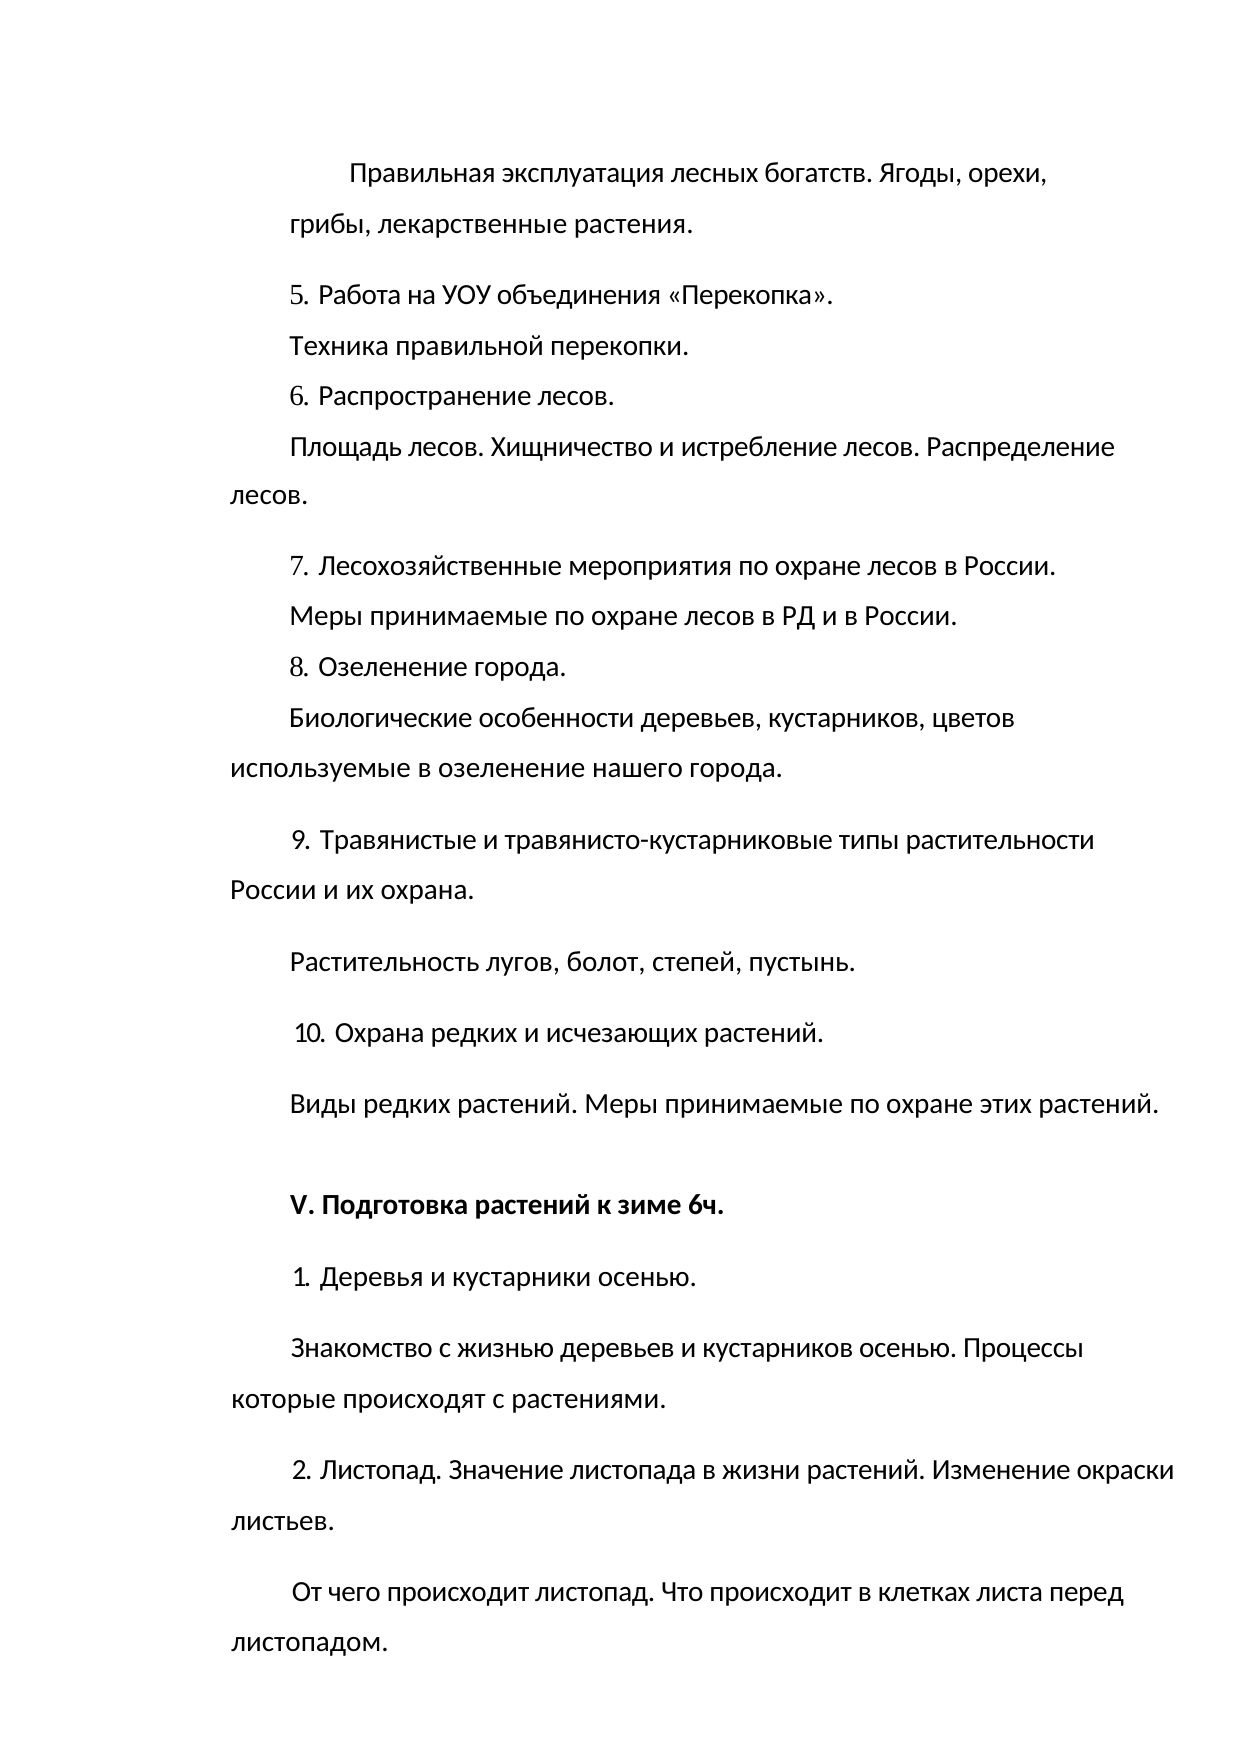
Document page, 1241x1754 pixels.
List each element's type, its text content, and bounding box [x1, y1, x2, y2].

list Лесохозяйственные мероприятия по охране лесов в России. Меры принимаемые по охране лесов в РД и в России. [289, 535, 1069, 636]
text Растительность лугов, болот, степей, пустынь. [289, 931, 1181, 981]
text Виды редких растений. Меры принимаемые по охране этих растений. [289, 1073, 1181, 1124]
text 1. Деревья и кустарники осенью. [292, 1246, 1181, 1296]
list Распространение лесов. [289, 365, 1181, 416]
text Площадь лесов. Хищничество и истребление лесов. Распределение лесов. [230, 418, 1125, 514]
text 9. Травянистые и травянисто-кустарниковые типы растительности России и их охрана. [230, 809, 1125, 910]
text От чего происходит листопад. Что происходит в клетках листа перед листопадом. [231, 1561, 1181, 1662]
text Правильная эксплуатация лесных богатств. Ягоды, орехи, грибы, лекарственные растения. [289, 142, 1125, 243]
text 10. Охрана редких и исчезающих растений. [293, 1002, 1181, 1052]
text Знакомство с жизнью деревьев и кустарников осенью. Процессы которые происходят с растениями. [231, 1317, 1125, 1418]
list Озеленение города. [289, 636, 1181, 686]
text 2. Листопад. Значение листопада в жизни растений. Изменение окраски листьев. [231, 1439, 1181, 1540]
text V. Подготовка растений к зиме 6ч. [290, 1174, 1181, 1225]
list Работа на УОУ объединения «Перекопка». Техника правильной перекопки. [289, 264, 901, 365]
text Биологические особенности деревьев, кустарников, цветов используемые в озеленение нашего города. [230, 687, 1069, 788]
